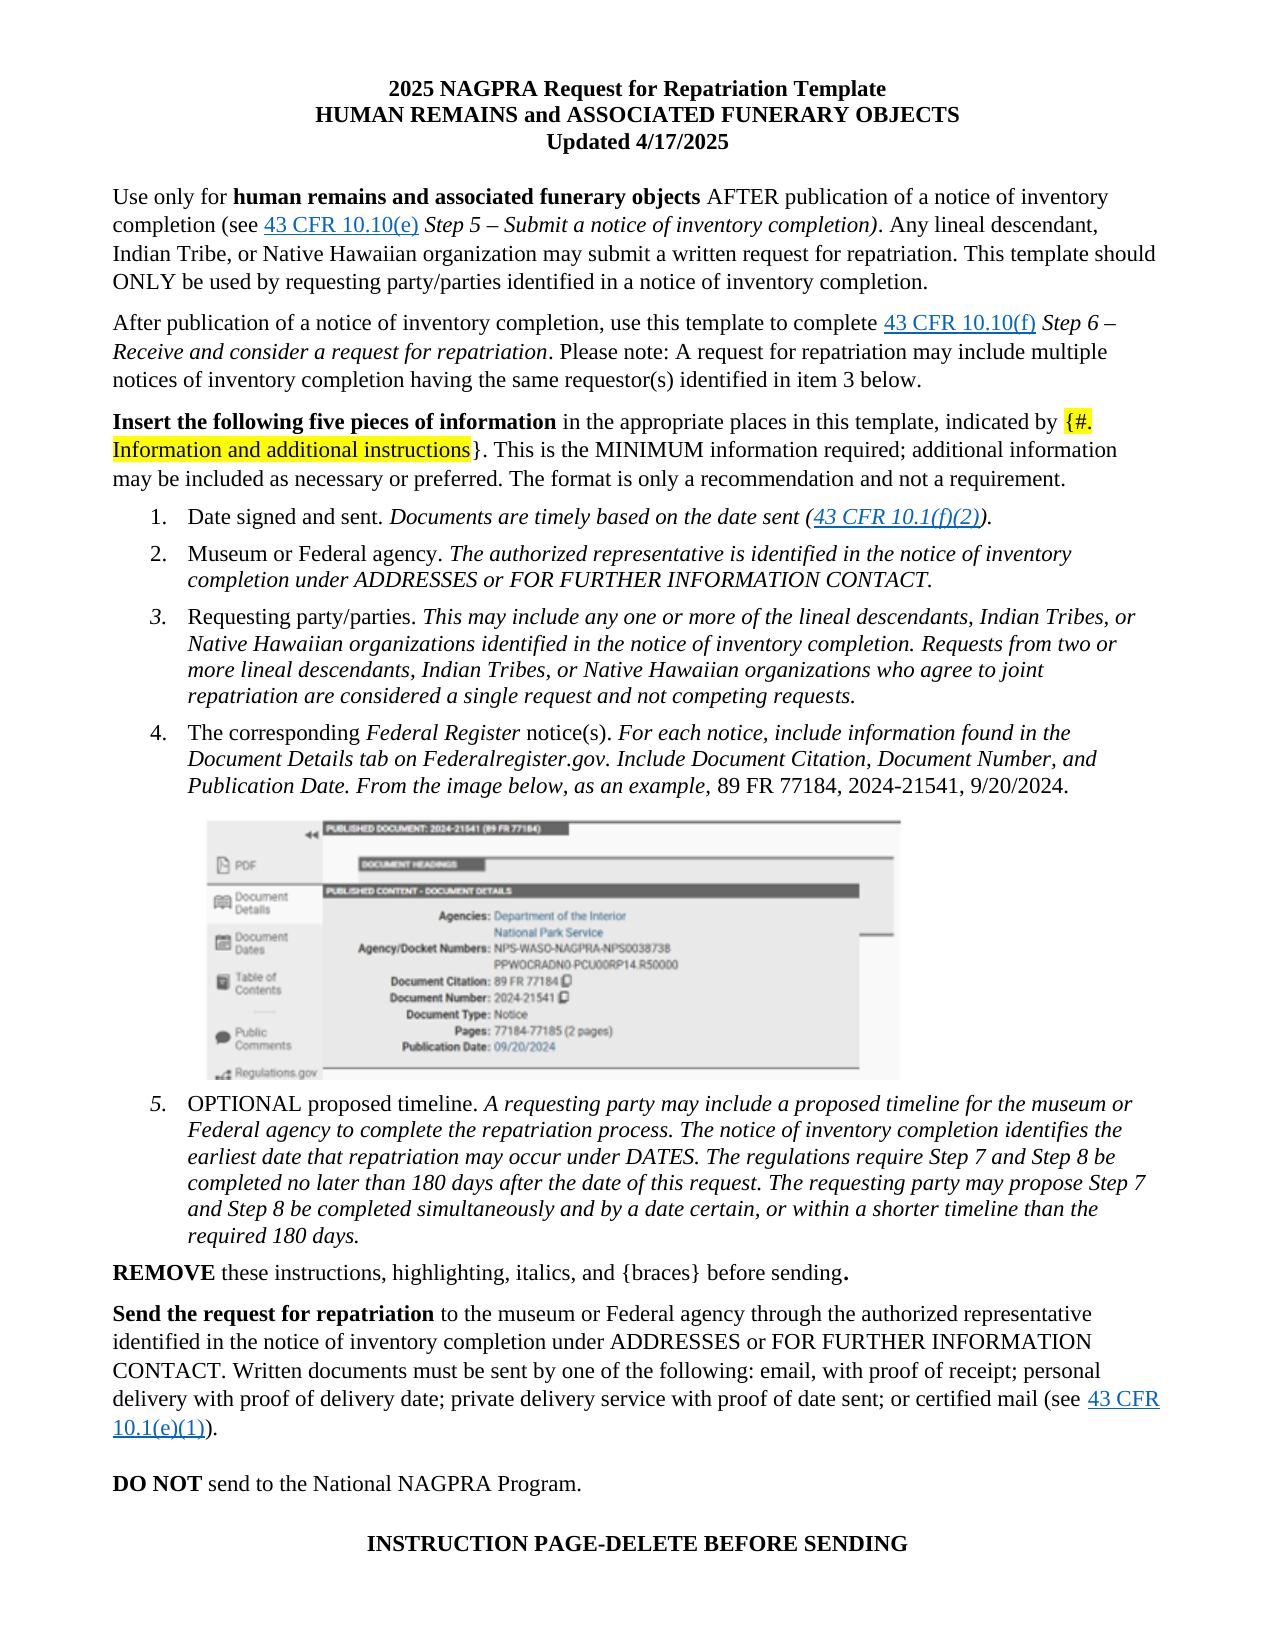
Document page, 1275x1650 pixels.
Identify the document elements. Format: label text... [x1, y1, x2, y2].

list Date signed and sent. Documents are timely based on the date sent (43 CFR 10.1(f)(2)). [150, 503, 1162, 530]
text Send the request for repatriation to the museum or Federal agency through the authorized representative identified in the notice of inventory completion under ADDRESSES or FOR FURTHER INFORMATION CONTACT. Written documents must be sent by one of the following: email, with proof of receipt; personal delivery with proof of delivery date; private delivery service with proof of date sent; or certified mail (see 43 CFR 10.1(e)(1)). [112, 1300, 1162, 1440]
text DO NOT send to the National NAGPRA Program. [112, 1471, 1162, 1497]
list OPTIONAL proposed timeline. A requesting party may include a proposed timeline for the museum or Federal agency to complete the repatriation process. The notice of inventory completion identifies the earliest date that repatriation may occur under DATES. The regulations require Step 7 and Step 8 be completed no later than 180 days after the date of this request. The requesting party may propose Step 7 and Step 8 be completed simultaneously and by a date certain, or within a shorter timeline than the required 180 days. [150, 1090, 1162, 1248]
text After publication of a notice of inventory completion, use this template to complete 43 CFR 10.10(f) Step 6 – Receive and consider a request for repatriation. Please note: A request for repatriation may include multiple notices of inventory completion having the same requestor(s) identified in item 3 below. [112, 309, 1162, 393]
text Use only for human remains and associated funerary objects AFTER publication of a notice of inventory completion (see 43 CFR 10.10(e) Step 5 – Submit a notice of inventory completion). Any lineal descendant, Indian Tribe, or Native Hawaiian organization may submit a written request for repatriation. This template should ONLY be used by requesting party/parties identified in a notice of inventory completion. [112, 183, 1162, 294]
picture [193, 808, 924, 1080]
text REMOVE these instructions, highlighting, italics, and {braces} before sending. [112, 1258, 1162, 1285]
list Requesting party/parties. This may include any one or more of the lineal descendants, Indian Tribes, or Native Hawaiian organizations identified in the notice of inventory completion. Requests from two or more lineal descendants, Indian Tribes, or Native Hawaiian organizations who agree to joint repatriation are considered a single request and not competing requests. [150, 603, 1162, 709]
list Museum or Federal agency. The authorized representative is identified in the notice of inventory completion under ADDRESSES or FOR FURTHER INFORMATION CONTACT. [150, 540, 1162, 593]
text Insert the following five pieces of information in the appropriate places in this template, indicated by {#. Information and additional instructions}. This is the MINIMUM information required; additional information may be included as necessary or preferred. The format is only a recommendation and not a requirement. [112, 408, 1162, 491]
list The corresponding Federal Register notice(s). For each notice, include information found in the Document Details tab on Federalregister.gov. Include Document Citation, Document Number, and Publication Date. From the image below, as an example, 89 FR 77184, 2024-21541, 9/20/2024. [150, 719, 1162, 798]
